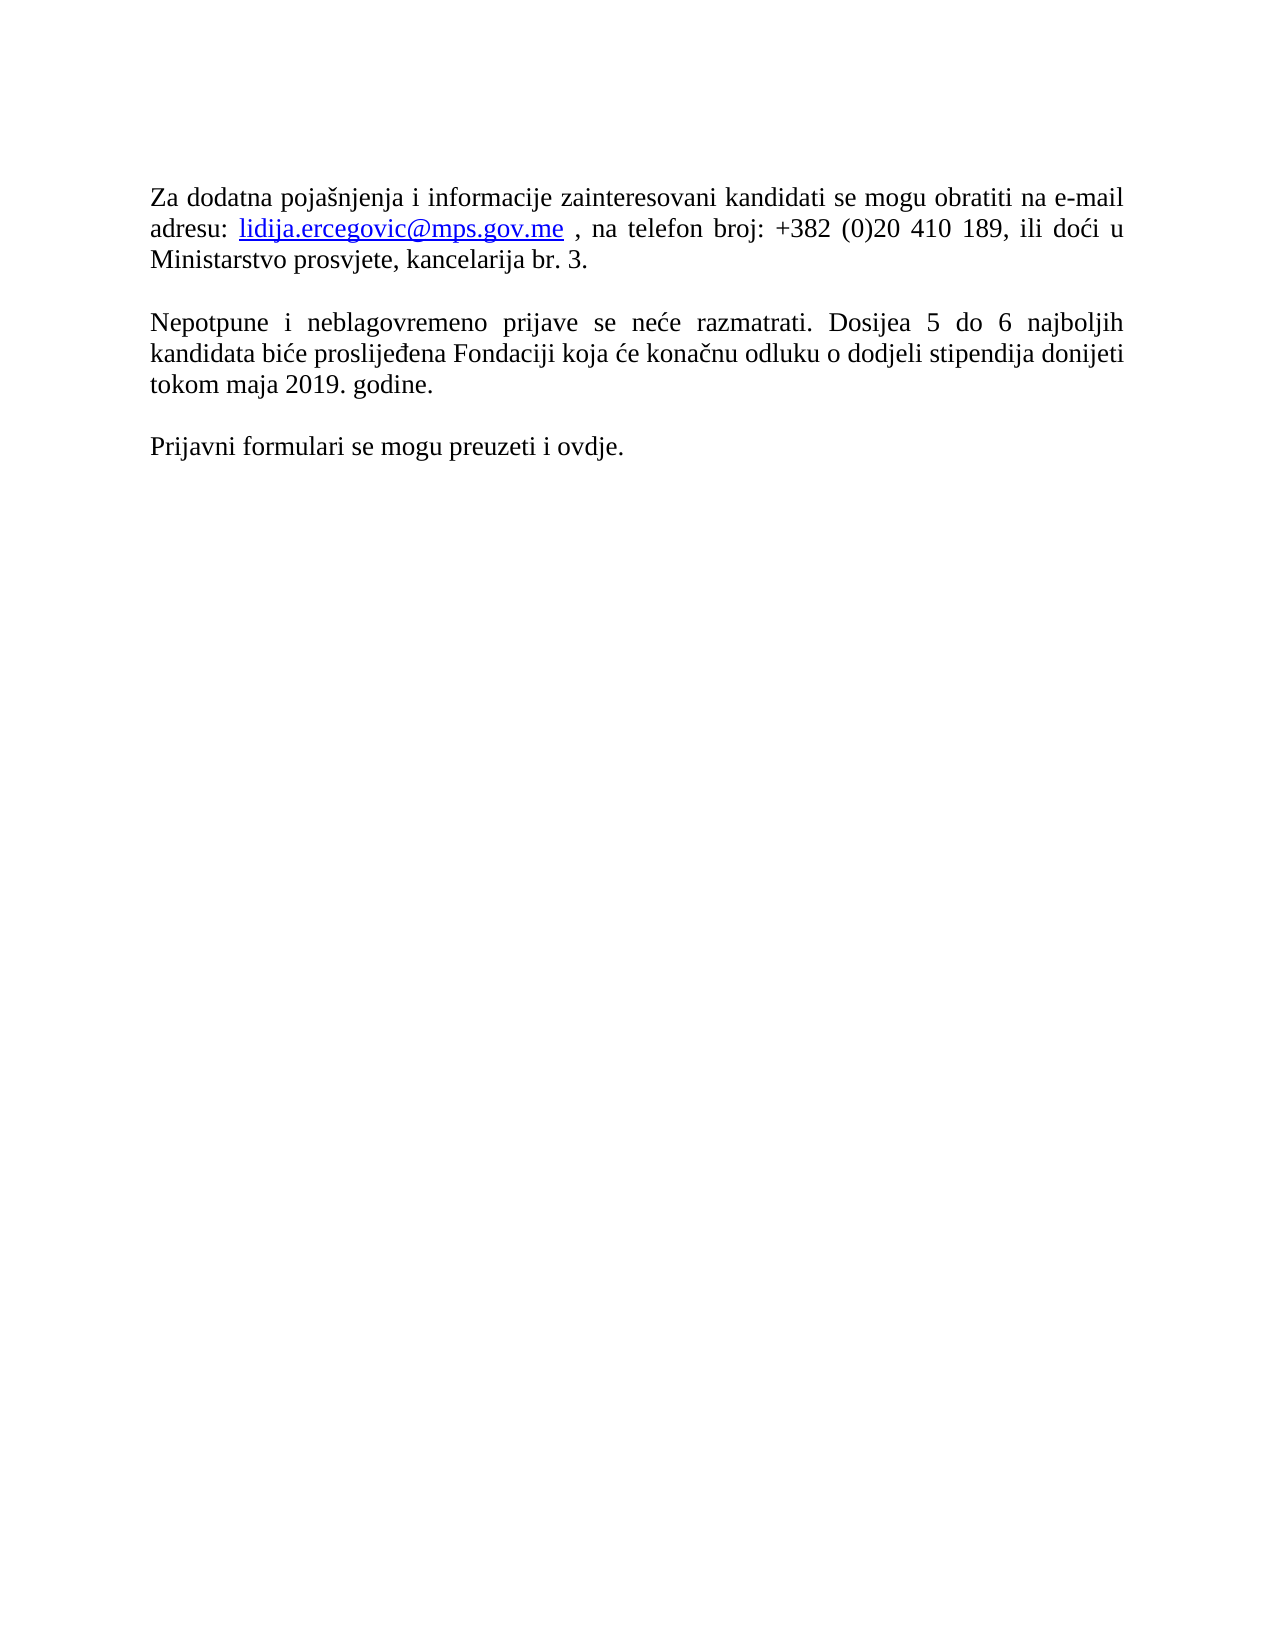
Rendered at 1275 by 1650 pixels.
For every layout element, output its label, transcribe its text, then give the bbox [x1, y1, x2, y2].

text Prijavni formulari se mogu preuzeti i ovdje. [150, 430, 1125, 461]
text Nepotpune i neblagovremeno prijave se neće razmatrati. Dosijea 5 do 6 najboljih kandidata biće proslijeđena Fondaciji koja će konačnu odluku o dodjeli stipendija donijeti tokom maja 2019. godine. [150, 306, 1125, 399]
text Za dodatna pojašnjenja i informacije zainteresovani kandidati se mogu obratiti na e-mail adresu: lidija.ercegovic@mps.gov.me , na telefon broj: +382 (0)20 410 189, ili doći u Ministarstvo prosvjete, kancelarija br. 3. [150, 181, 1125, 274]
